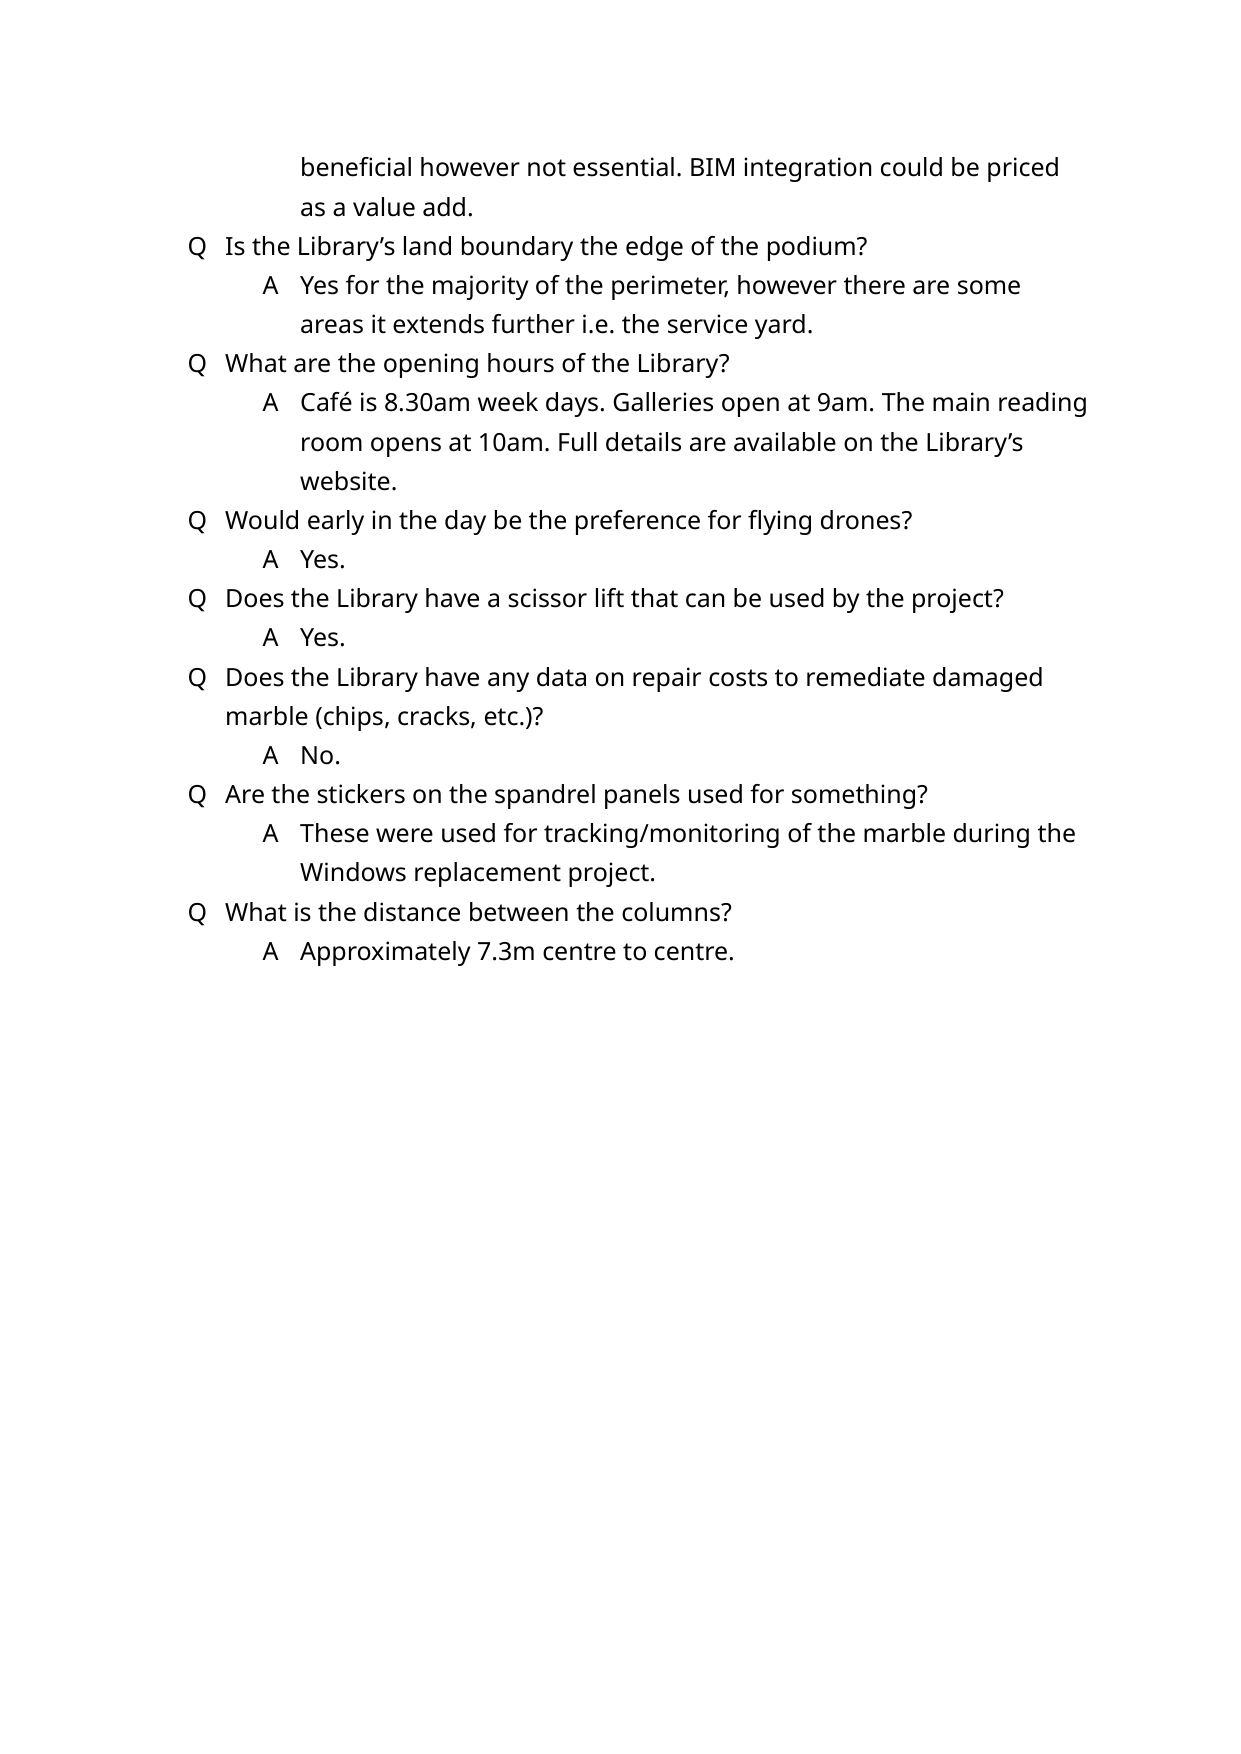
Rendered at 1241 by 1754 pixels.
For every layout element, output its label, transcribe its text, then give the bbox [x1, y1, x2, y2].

list No. [262, 737, 1090, 772]
list Yes. [262, 542, 1090, 576]
list Would early in the day be the preference for flying drones? [187, 502, 1090, 537]
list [262, 150, 1090, 223]
list Yes. [262, 620, 1090, 654]
list Does the Library have any data on repair costs to remediate damaged marble (chips, cracks, etc.)? [187, 659, 1090, 732]
list What is the distance between the columns? [187, 894, 1090, 928]
list Café is 8.30am week days. Galleries open at 9am. The main reading room opens at 10am. Full details are available on the Library’s website. [262, 385, 1090, 497]
list Yes for the majority of the perimeter, however there are some areas it extends further i.e. the service yard. [262, 267, 1090, 341]
list Approximately 7.3m centre to centre. [262, 933, 1090, 967]
list Does the Library have a scissor lift that can be used by the project? [187, 581, 1090, 615]
list These were used for tracking/monitoring of the marble during the Windows replacement project. [262, 816, 1090, 889]
list Is the Library’s land boundary the edge of the podium? [187, 228, 1090, 262]
list What are the opening hours of the Library? [187, 346, 1090, 380]
list Are the stickers on the spandrel panels used for something? [187, 777, 1090, 811]
